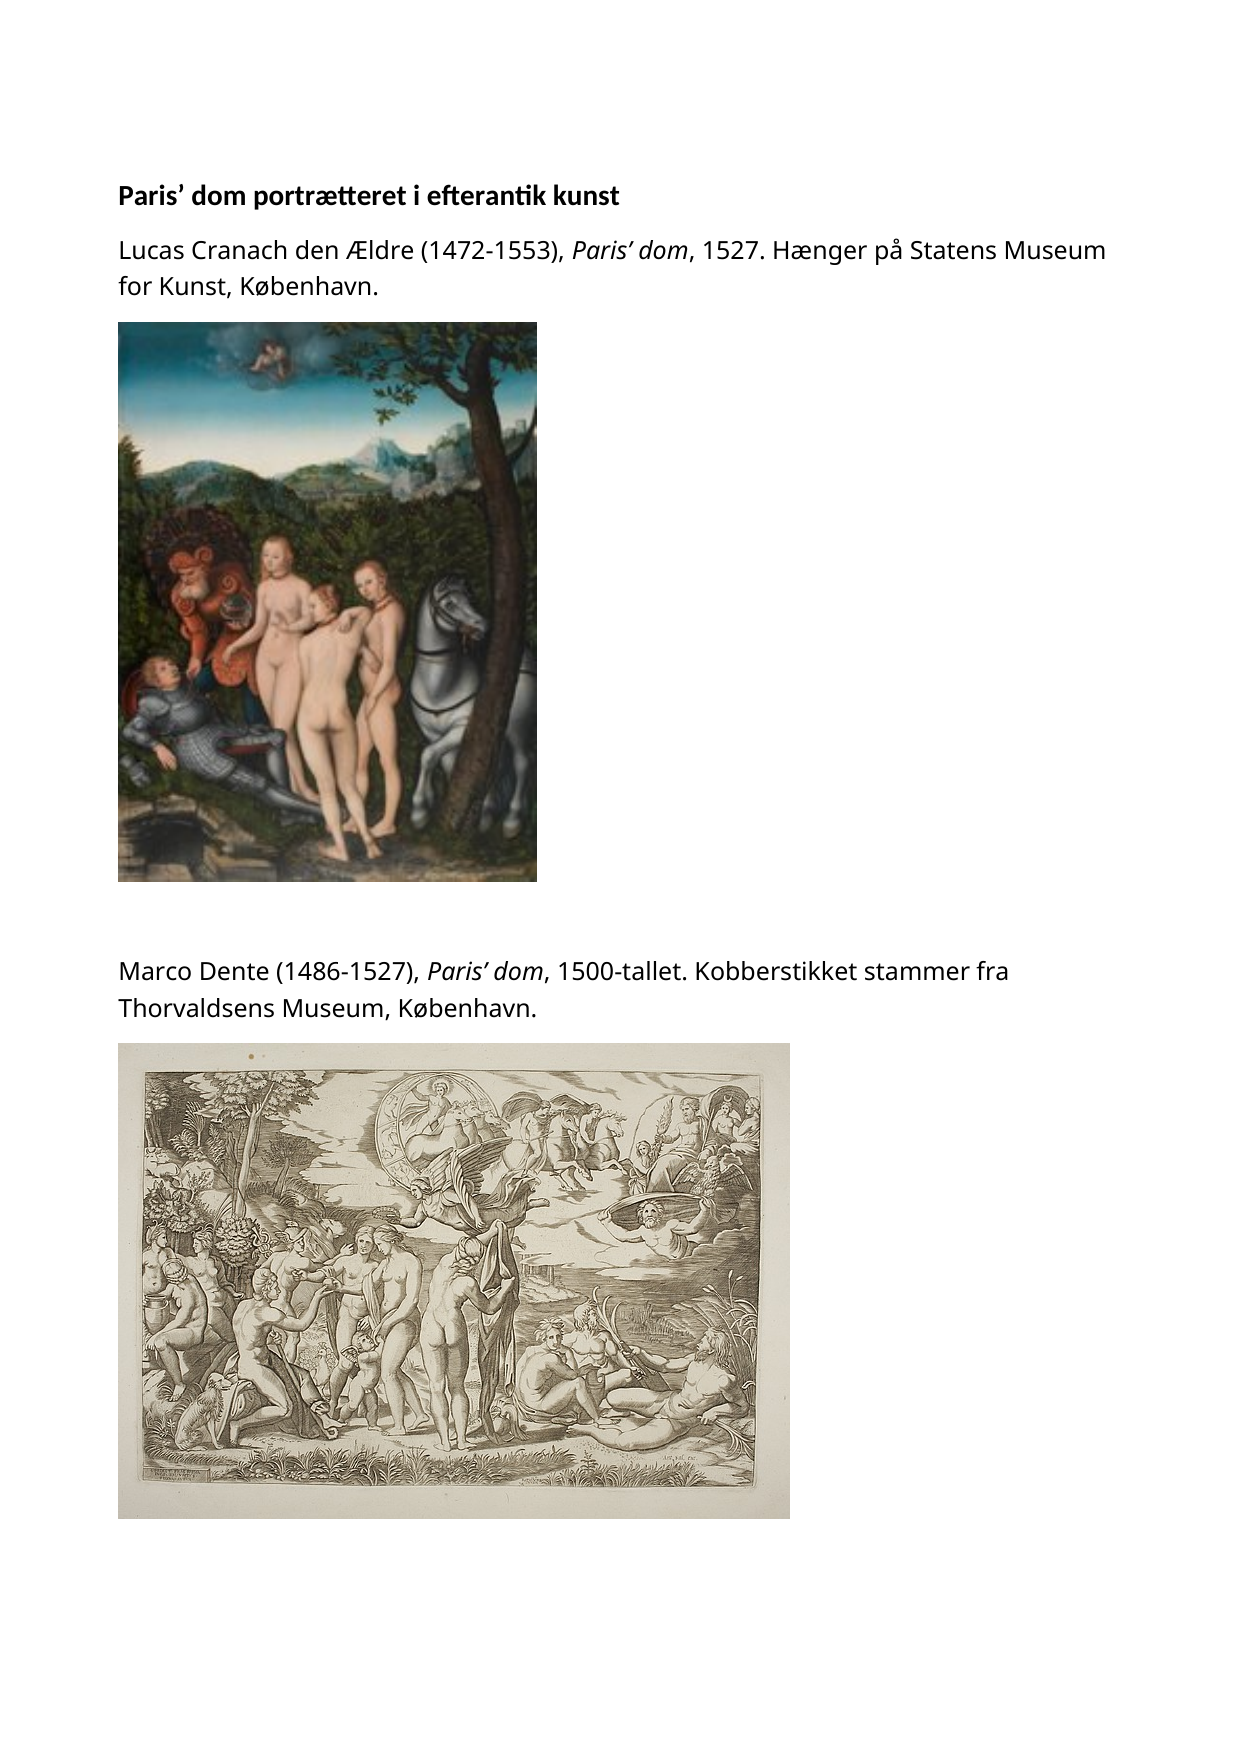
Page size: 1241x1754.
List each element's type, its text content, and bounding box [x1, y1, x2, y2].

picture [118, 1043, 790, 1519]
text Paris’ dom portrætteret i efterantik kunst [118, 177, 1122, 213]
picture [118, 322, 537, 882]
text Lucas Cranach den Ældre (1472-1553), Paris’ dom, 1527. Hænger på Statens Museum for Kunst, København. [118, 232, 1122, 303]
text Marco Dente (1486-1527), Paris’ dom, 1500-tallet. Kobberstikket stammer fra Thorvaldsens Museum, København. [118, 954, 1122, 1024]
